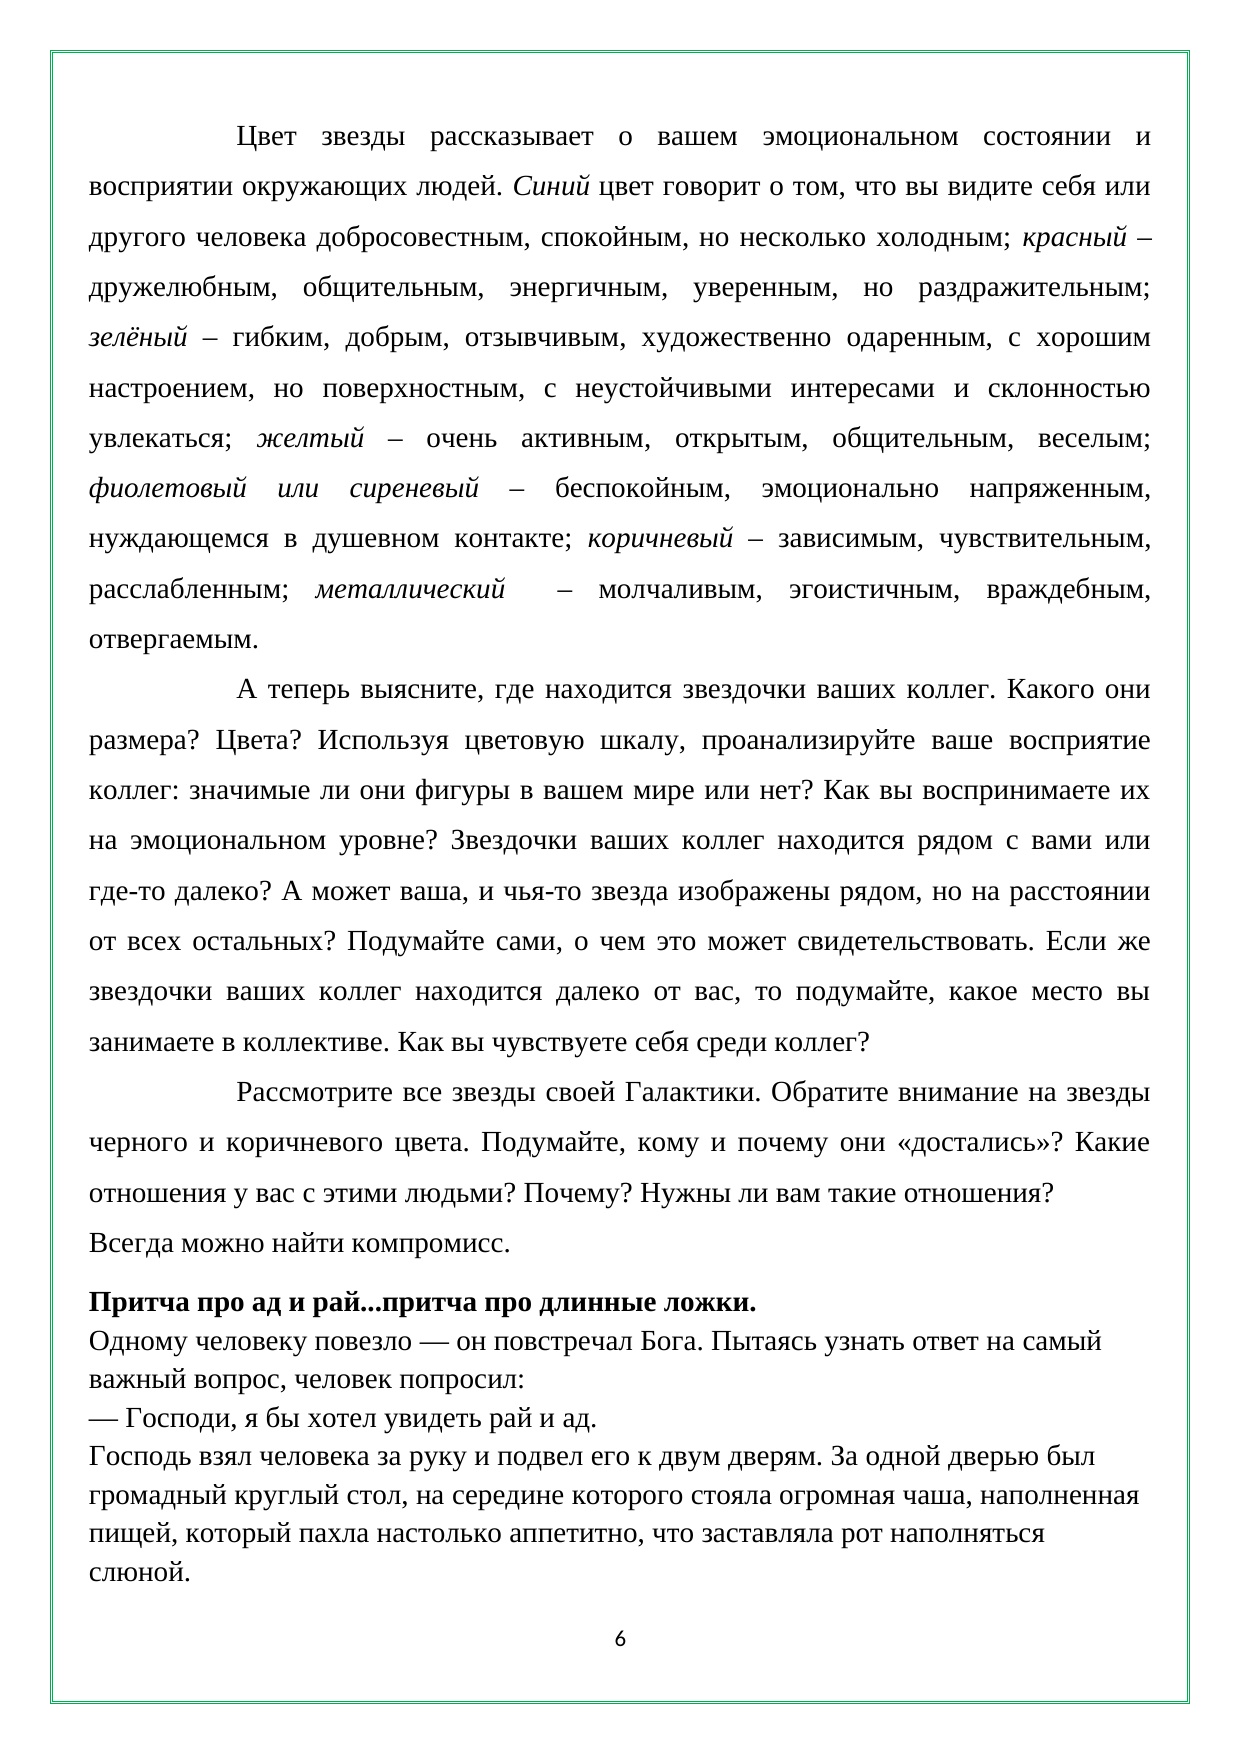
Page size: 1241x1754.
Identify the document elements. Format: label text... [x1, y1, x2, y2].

text Одному человеку повезло — он повстречал Бога. Пытаясь узнать ответ на самый важный вопрос, человек попросил: — Господи, я бы хотел увидеть рай и ад. Господь взял человека за руку и подвел его к двум дверям. За одной дверью был громадный круглый стол, на середине которого стояла огромная чаша, наполненная пищей, который пахла настолько аппетитно, что заставляла рот наполняться слюной. [89, 1323, 1152, 1588]
text А теперь выясните, где находится звездочки ваших коллег. Какого они размера? Цвета? Используя цветовую шкалу, проанализируйте ваше восприятие коллег: значимые ли они фигуры в вашем мире или нет? Как вы воспринимаете их на эмоциональном уровне? Звездочки ваших коллег находится рядом с вами или где-то далеко? А может ваша, и чья-то звезда изображены рядом, но на расстоянии от всех остальных? Подумайте сами, о чем это может свидетельствовать. Если же звездочки ваших коллег находится далеко от вас, то подумайте, какое место вы занимаете в коллективе. Как вы чувствуете себя среди коллег? [89, 672, 1152, 1057]
text Всегда можно найти компромисс. [89, 1225, 1152, 1258]
text Притча про ад и рай...притча про длинные ложки. [89, 1284, 1152, 1318]
text Цвет звезды рассказывает о вашем эмоциональном состоянии и восприятии окружающих людей. Синий цвет говорит о том, что вы видите себя или другого человека добросовестным, спокойным, но несколько холодным; красный – дружелюбным, общительным, энергичным, уверенным, но раздражительным; зелёный – гибким, добрым, отзывчивым, художественно одаренным, с хорошим настроением, но поверхностным, с неустойчивыми интересами и склонностью увлекаться; желтый – очень активным, открытым, общительным, веселым; фиолетовый или сиреневый – беспокойным, эмоционально напряженным, нуждающемся в душевном контакте; коричневый – зависимым, чувствительным, расслабленным; металлический – молчаливым, эгоистичным, враждебным, отвергаемым. [89, 118, 1152, 655]
text Рассмотрите все звезды своей Галактики. Обратите внимание на звезды черного и коричневого цвета. Подумайте, кому и почему они «достались»? Какие отношения у вас с этими людьми? Почему? Нужны ли вам такие отношения? [89, 1074, 1152, 1208]
